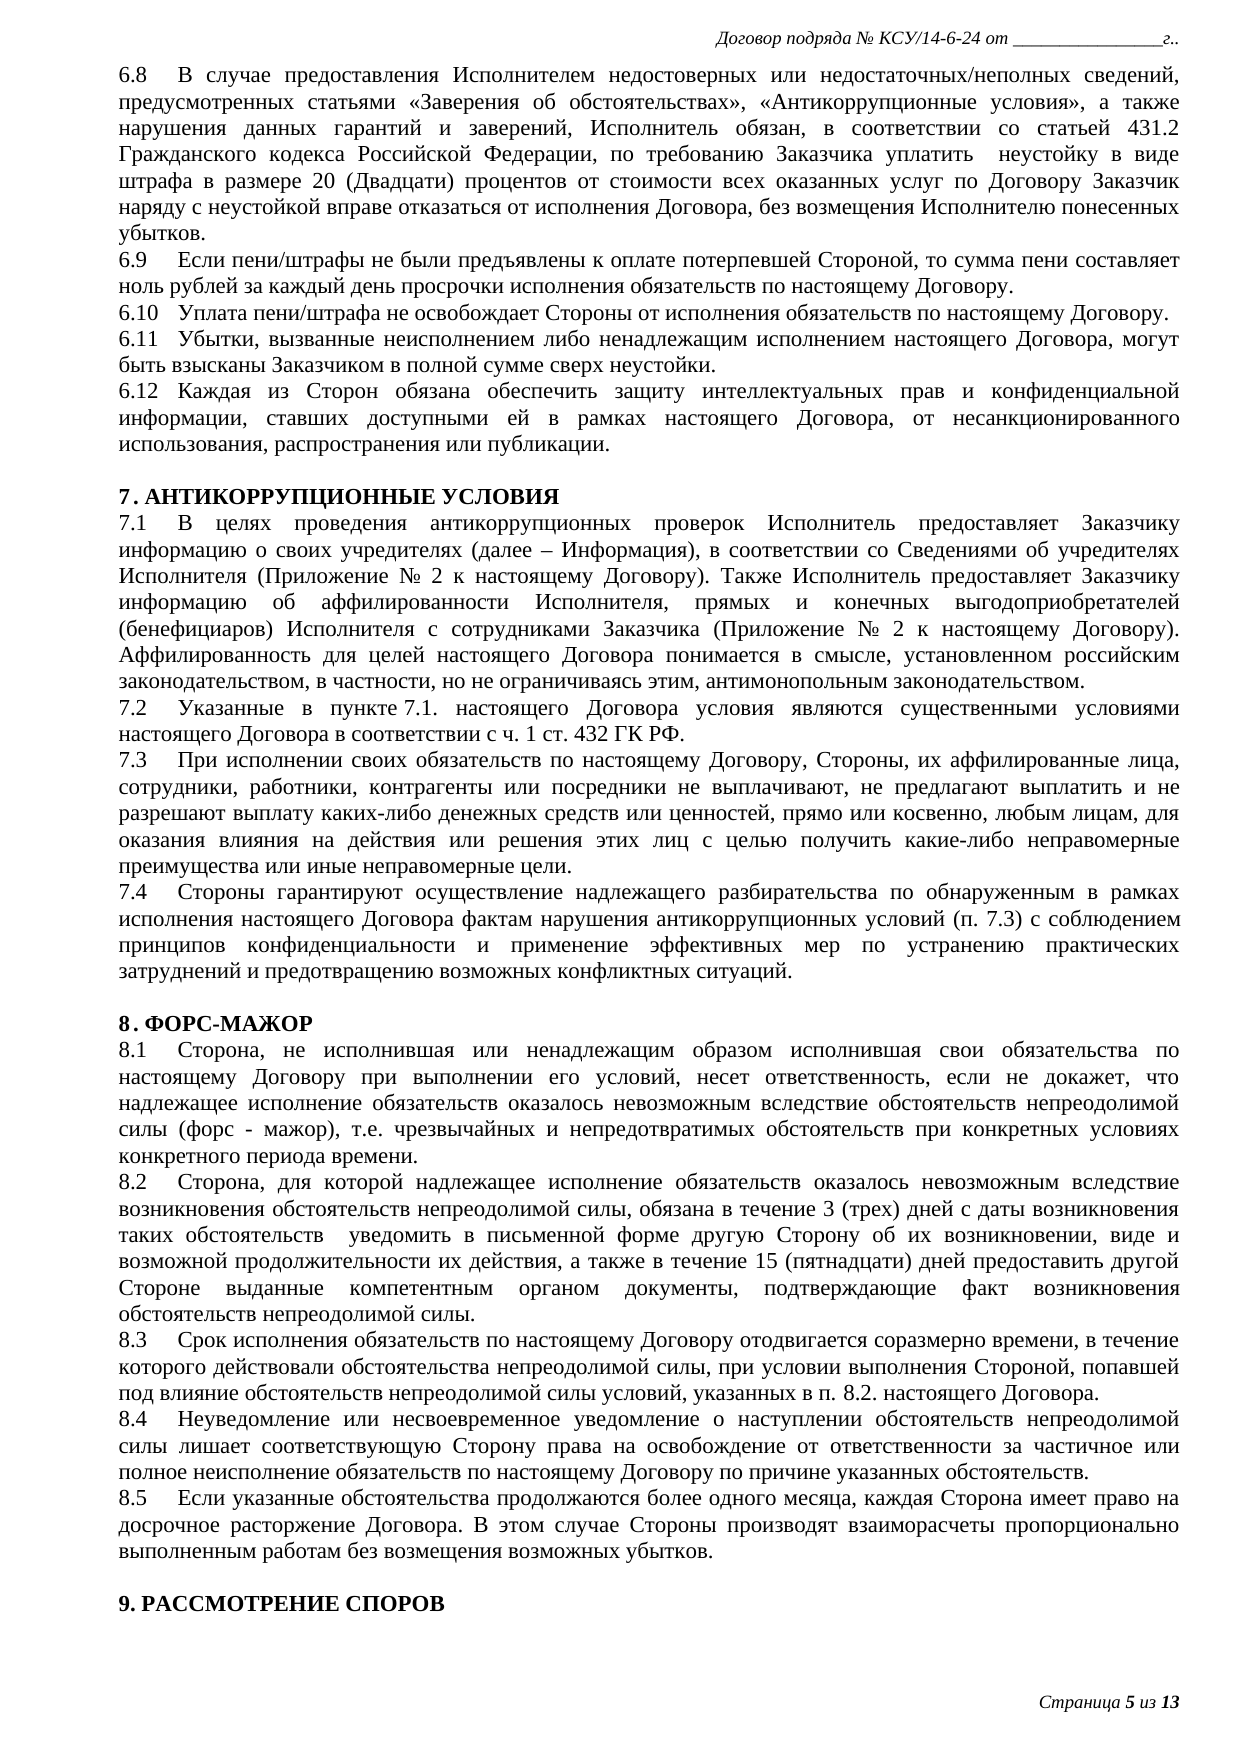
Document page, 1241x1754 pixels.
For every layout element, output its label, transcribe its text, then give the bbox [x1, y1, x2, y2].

list . ФОРС-МАЖОР [118, 1010, 1181, 1036]
list Уплата пени/штрафа не освобождает Стороны от исполнения обязательств по настоящему Договору. [118, 298, 1181, 325]
list . АНТИКОРРУПЦИОННЫЕ УСЛОВИЯ [118, 483, 1181, 509]
list Указанные в пункте 7.1. настоящего Договора условия являются существенными условиями настоящего Договора в соответствии с ч. 1 ст. 432 ГК РФ. [118, 694, 1181, 747]
list Неуведомление или несвоевременное уведомление о наступлении обстоятельств непреодолимой силы лишает соответствующую Сторону права на освобождение от ответственности за частичное или полное неисполнение обязательств по настоящему Договору по причине указанных обстоятельств. [118, 1405, 1181, 1484]
list Сторона, не исполнившая или ненадлежащим образом исполнившая свои обязательства по настоящему Договору при выполнении его условий, несет ответственность, если не докажет, что надлежащее исполнение обязательств оказалось невозможным вследствие обстоятельств непреодолимой силы (форс - мажор), т.е. чрезвычайных и непредотвратимых обстоятельств при конкретных условиях конкретного периода времени. [118, 1036, 1181, 1168]
list Сторона, для которой надлежащее исполнение обязательств оказалось невозможным вследствие возникновения обстоятельств непреодолимой силы, обязана в течение 3 (трех) дней с даты возникновения таких обстоятельств уведомить в письменной форме другую Сторону об их возникновении, виде и возможной продолжительности их действия, а также в течение 15 (пятнадцати) дней предоставить другой Стороне выданные компетентным органом документы, подтверждающие факт возникновения обстоятельств непреодолимой силы. [118, 1168, 1181, 1326]
list В случае предоставления Исполнителем недостоверных или недостаточных/неполных сведений, предусмотренных статьями «Заверения об обстоятельствах», «Антикоррупционные условия», а также нарушения данных гарантий и заверений, Исполнитель обязан, в соответствии со статьей 431.2 Гражданского кодекса Российской Федерации, по требованию Заказчика уплатить неустойку в виде штрафа в размере 20 (Двадцати) процентов от стоимости всех оказанных услуг по Договору Заказчик наряду с неустойкой вправе отказаться от исполнения Договора, без возмещения Исполнителю понесенных убытков. [118, 61, 1181, 246]
list Срок исполнения обязательств по настоящему Договору отодвигается соразмерно времени, в течение которого действовали обстоятельства непреодолимой силы, при условии выполнения Стороной, попавшей под влияние обстоятельств непреодолимой силы условий, указанных в п. 8.2. настоящего Договора. [118, 1326, 1181, 1405]
list Если пени/штрафы не были предъявлены к оплате потерпевшей Стороной, то сумма пени составляет ноль рублей за каждый день просрочки исполнения обязательств по настоящему Договору. [118, 246, 1181, 298]
list Стороны гарантируют осуществление надлежащего разбирательства по обнаруженным в рамках исполнения настоящего Договора фактам нарушения антикоррупционных условий (п. 7.3) с соблюдением принципов конфиденциальности и применение эффективных мер по устранению практических затруднений и предотвращению возможных конфликтных ситуаций. [118, 878, 1181, 984]
list Если указанные обстоятельства продолжаются более одного месяца, каждая Сторона имеет право на досрочное расторжение Договора. В этом случае Стороны производят взаиморасчеты пропорционально выполненным работам без возмещения возможных убытков. [118, 1484, 1181, 1563]
list При исполнении своих обязательств по настоящему Договору, Стороны, их аффилированные лица, сотрудники, работники, контрагенты или посредники не выплачивают, не предлагают выплатить и не разрешают выплату каких-либо денежных средств или ценностей, прямо или косвенно, любым лицам, для оказания влияния на действия или решения этих лиц с целью получить какие-либо неправомерные преимущества или иные неправомерные цели. [118, 747, 1181, 878]
list Убытки, вызванные неисполнением либо ненадлежащим исполнением настоящего Договора, могут быть взысканы Заказчиком в полной сумме сверх неустойки. [118, 325, 1181, 378]
list В целях проведения антикоррупционных проверок Исполнитель предоставляет Заказчику информацию о своих учредителях (далее – Информация), в соответствии со Сведениями об учредителях Исполнителя (Приложение № 2 к настоящему Договору). Также Исполнитель предоставляет Заказчику информацию об аффилированности Исполнителя, прямых и конечных выгодоприобретателей (бенефициаров) Исполнителя с сотрудниками Заказчика (Приложение № 2 к настоящему Договору). Аффилированность для целей настоящего Договора понимается в смысле, установленном российским законодательством, в частности, но не ограничиваясь этим, антимонопольным законодательством. [118, 509, 1181, 694]
list Каждая из Сторон обязана обеспечить защиту интеллектуальных прав и конфиденциальной информации, ставших доступными ей в рамках настоящего Договора, от несанкционированного использования, распространения или публикации. [118, 378, 1181, 457]
text 9. РАССМОТРЕНИЕ СПОРОВ [118, 1590, 1181, 1616]
